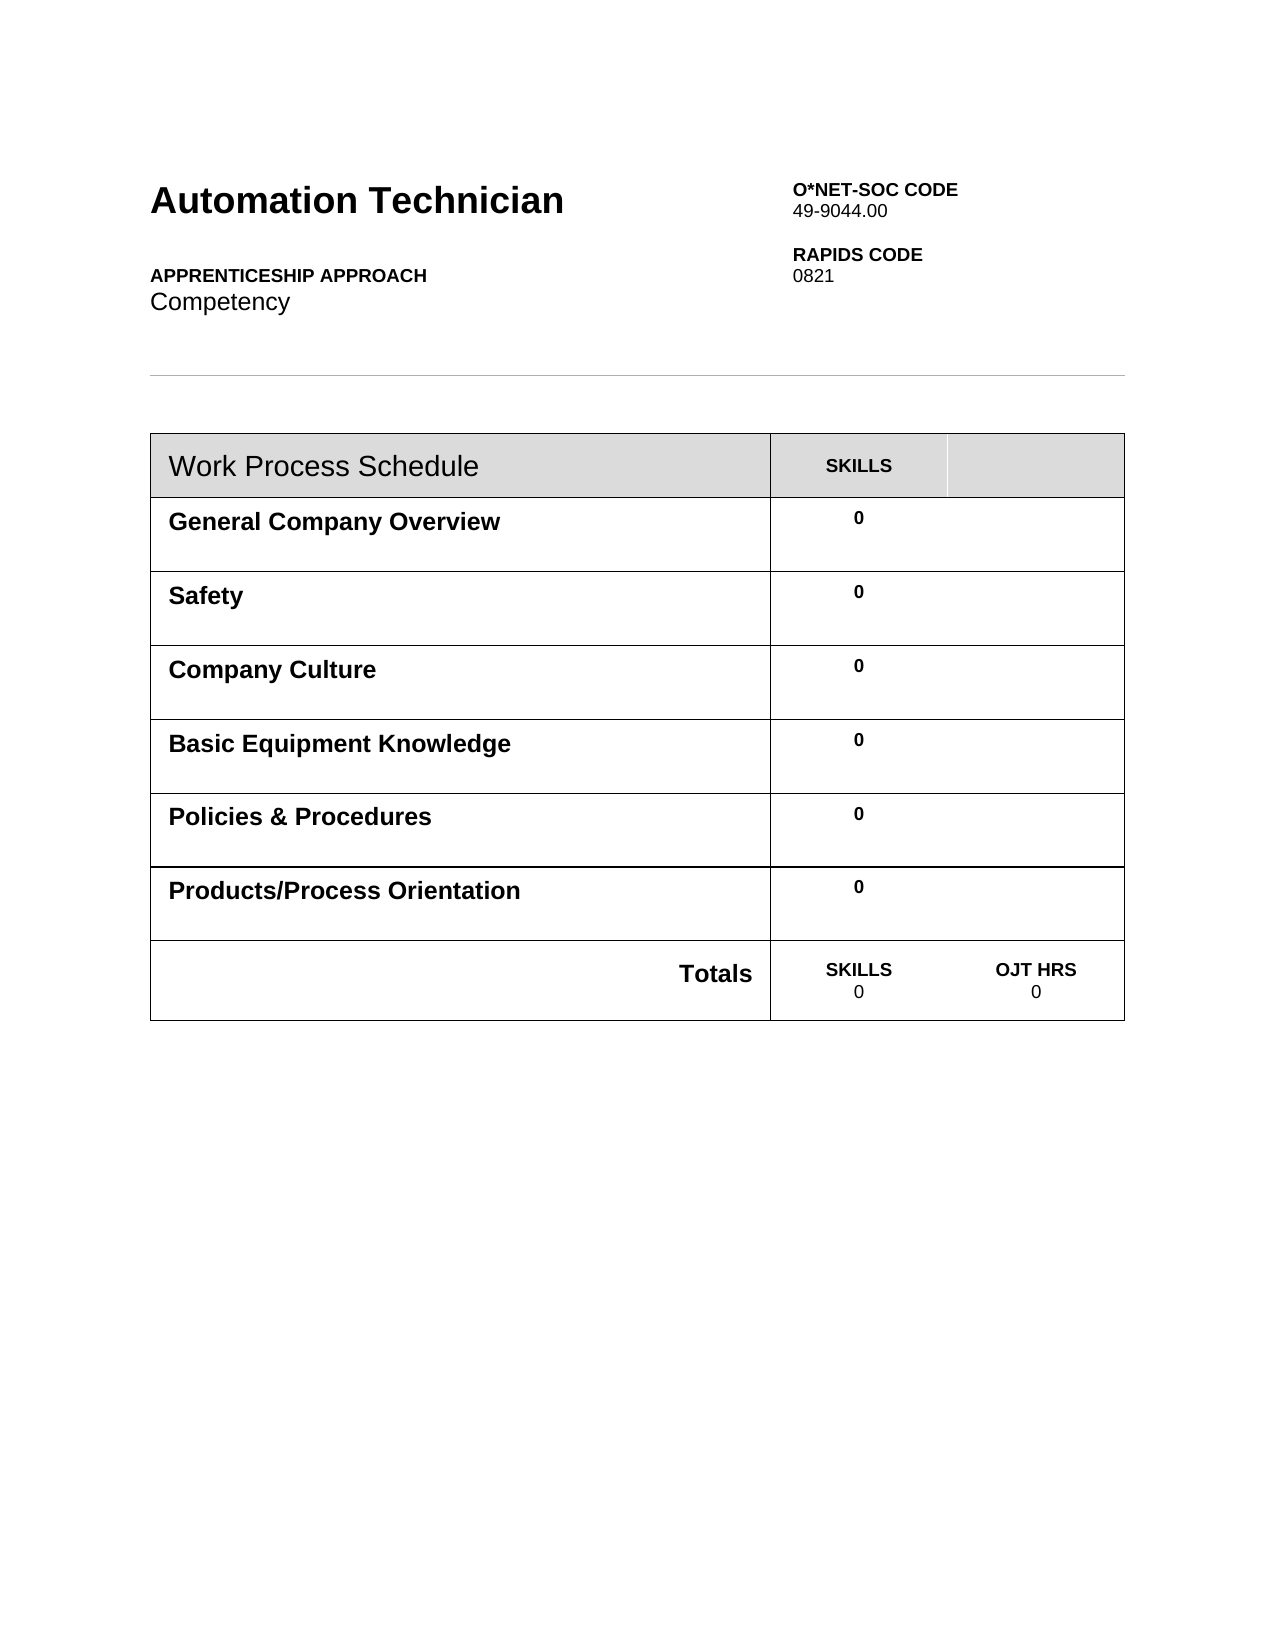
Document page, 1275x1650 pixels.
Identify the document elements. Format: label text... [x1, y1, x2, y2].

text APPRENTICESHIP APPROACH [150, 265, 719, 287]
table_cell [948, 498, 1124, 571]
table_header SKILLS [771, 434, 947, 497]
table_cell Company Culture [151, 646, 770, 719]
table_cell General Company Overview [151, 498, 770, 571]
table_cell 0 [771, 498, 947, 571]
table_header [948, 434, 1124, 497]
table_cell [948, 720, 1124, 792]
table_cell [948, 868, 1124, 940]
text 0821 [793, 265, 1125, 287]
table_cell Safety [151, 572, 770, 645]
table_cell 0 [771, 794, 947, 866]
text Competency [150, 287, 719, 315]
table_cell Totals [151, 941, 770, 1020]
table_cell Policies & Procedures [151, 794, 770, 866]
table_cell 0 [771, 646, 947, 719]
table_cell Products/Process Orientation [151, 868, 770, 940]
table_cell 0 [771, 868, 947, 940]
table_cell 0 [771, 720, 947, 792]
table_cell [948, 646, 1124, 719]
table_cell [948, 572, 1124, 645]
text 49-9044.00 [793, 200, 1125, 222]
text O*NET-SOC CODE [793, 179, 1125, 200]
table_header Work Process Schedule [151, 434, 770, 497]
table_cell OJT HRS 0 [948, 941, 1124, 1020]
table_cell SKILLS 0 [771, 941, 947, 1020]
table_cell [948, 794, 1124, 866]
table_cell 0 [771, 572, 947, 645]
text RAPIDS CODE [793, 243, 1125, 265]
table_cell Basic Equipment Knowledge [151, 720, 770, 792]
text Automation Technician [150, 179, 719, 222]
